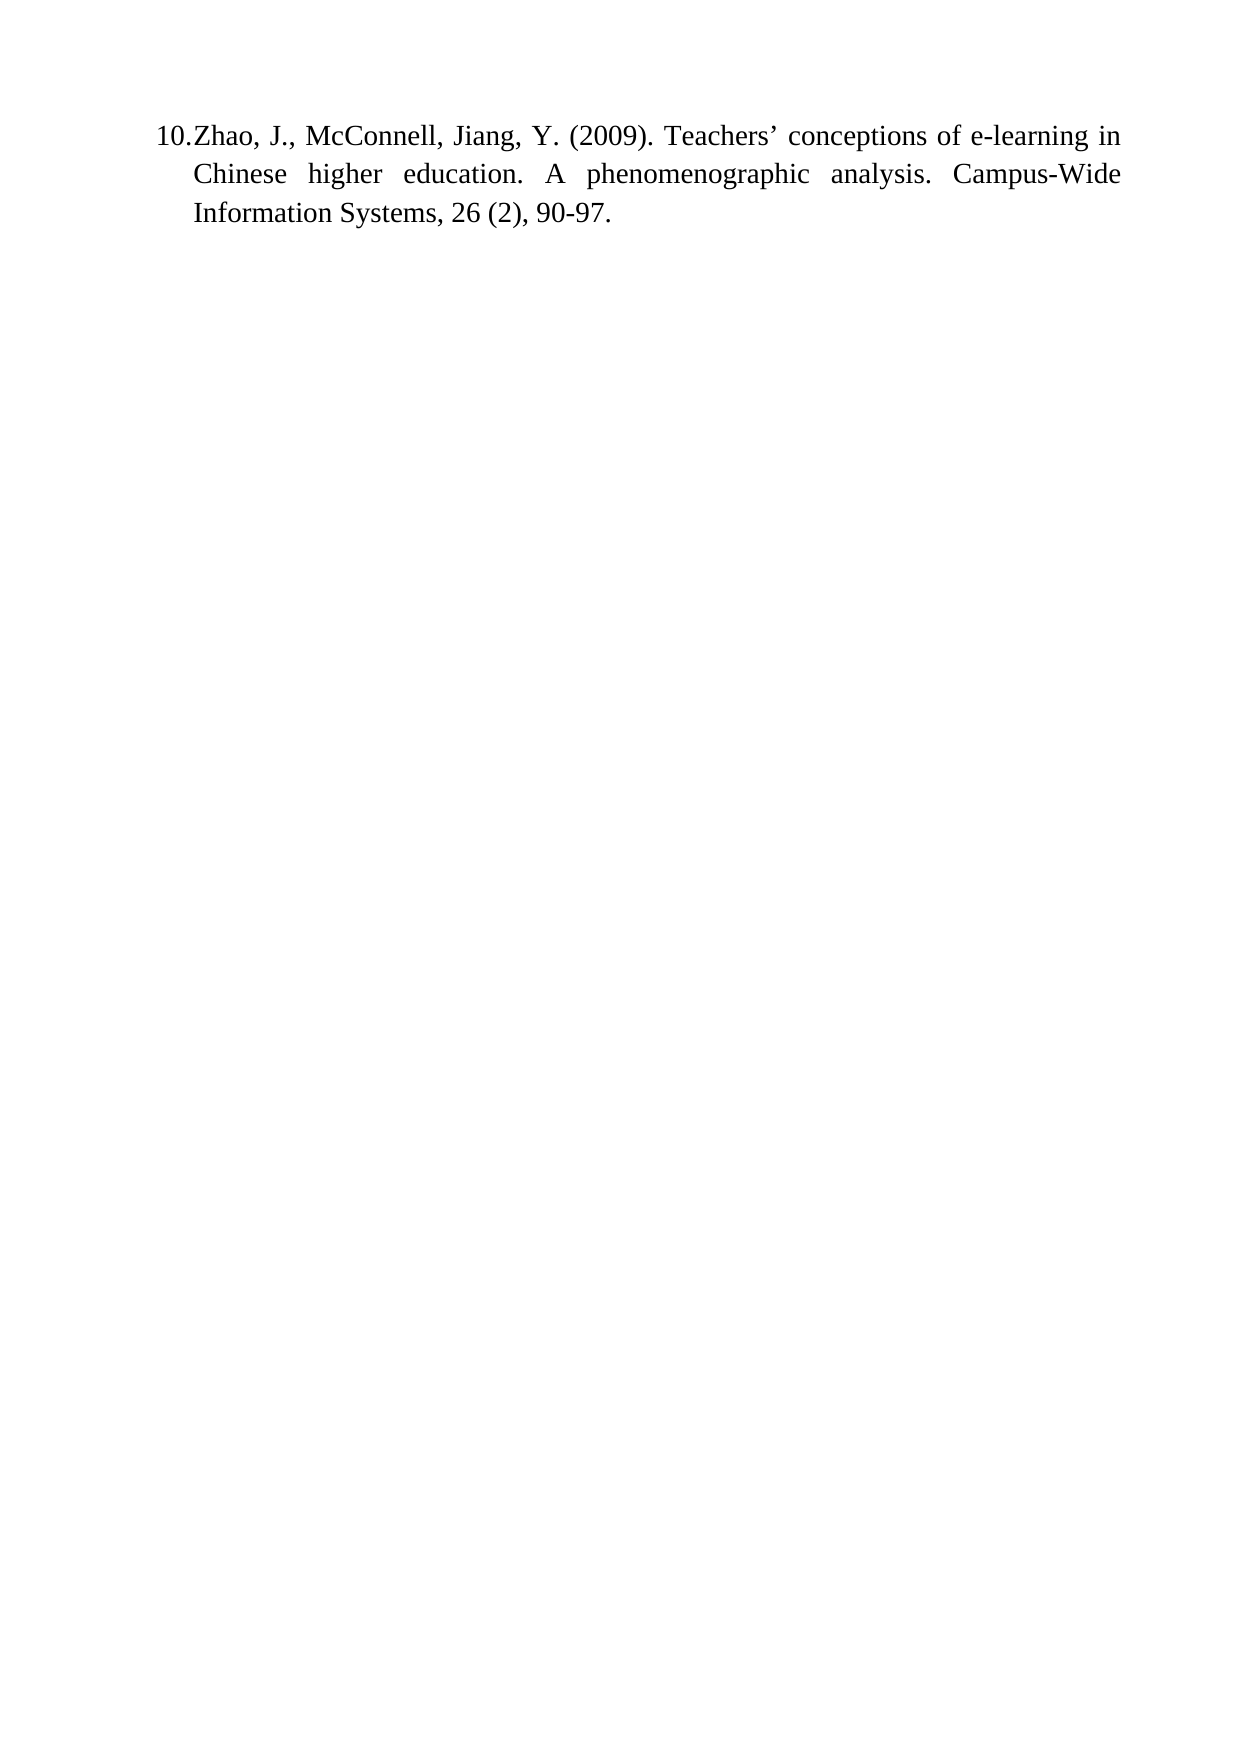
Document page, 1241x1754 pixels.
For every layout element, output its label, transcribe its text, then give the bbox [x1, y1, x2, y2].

list Zhao, J., McConnell, Jiang, Y. (2009). Teachers’ conceptions of e-learning in Chinese higher education. A phenomenographic analysis. Campus-Wide Information Systems, 26 (2), 90-97. [156, 118, 1122, 229]
